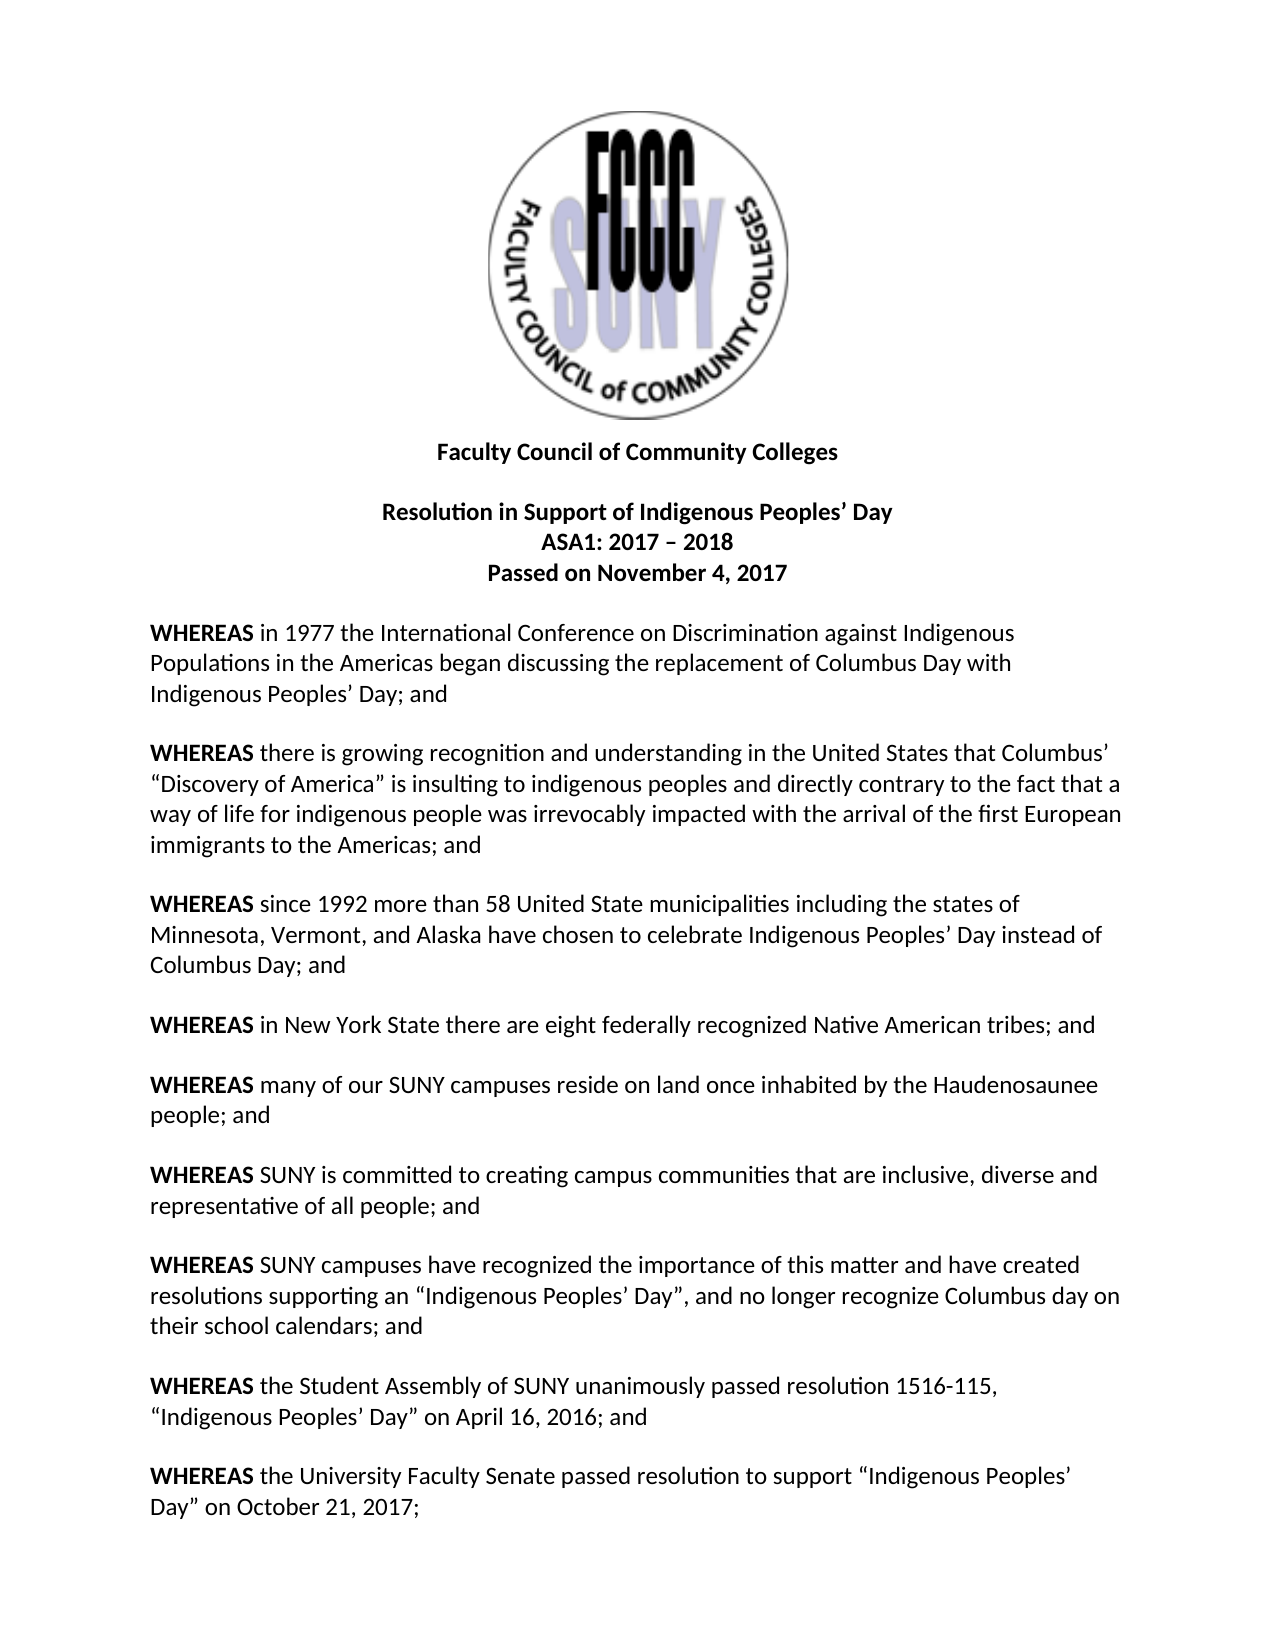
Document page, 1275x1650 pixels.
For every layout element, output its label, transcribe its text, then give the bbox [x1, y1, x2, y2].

text WHEREAS SUNY campuses have recognized the importance of this matter and have created resolutions supporting an “Indigenous Peoples’ Day”, and no longer recognize Columbus day on their school calendars; and [150, 1249, 1125, 1341]
text WHEREAS in 1977 the International Conference on Discrimination against Indigenous Populations in the Americas began discussing the replacement of Columbus Day with Indigenous Peoples’ Day; and [150, 617, 1125, 708]
text WHEREAS there is growing recognition and understanding in the United States that Columbus’ “Discovery of America” is insulting to indigenous peoples and directly contrary to the fact that a way of life for indigenous people was irrevocably impacted with the arrival of the first European immigrants to the Americas; and [150, 737, 1125, 859]
text Faculty Council of Community Colleges [150, 436, 1125, 467]
text WHEREAS since 1992 more than 58 United State municipalities including the states of Minnesota, Vermont, and Alaska have chosen to celebrate Indigenous Peoples’ Day instead of Columbus Day; and [150, 889, 1125, 980]
picture [488, 111, 789, 420]
text WHEREAS the University Faculty Senate passed resolution to support “Indigenous Peoples’ Day” on October 21, 2017; [150, 1460, 1125, 1521]
text WHEREAS many of our SUNY campuses reside on land once inhabited by the Haudenosaunee people; and [150, 1069, 1125, 1130]
text WHEREAS SUNY is committed to creating campus communities that are inclusive, diverse and representative of all people; and [150, 1159, 1125, 1220]
text WHEREAS the Student Assembly of SUNY unanimously passed resolution 1516-115, “Indigenous Peoples’ Day” on April 16, 2016; and [150, 1370, 1125, 1431]
text Resolution in Support of Indigenous Peoples’ Day ASA1: 2017 – 2018 Passed on November 4, 2017 [150, 496, 1125, 587]
text WHEREAS in New York State there are eight federally recognized Native American tribes; and [150, 1009, 1125, 1040]
